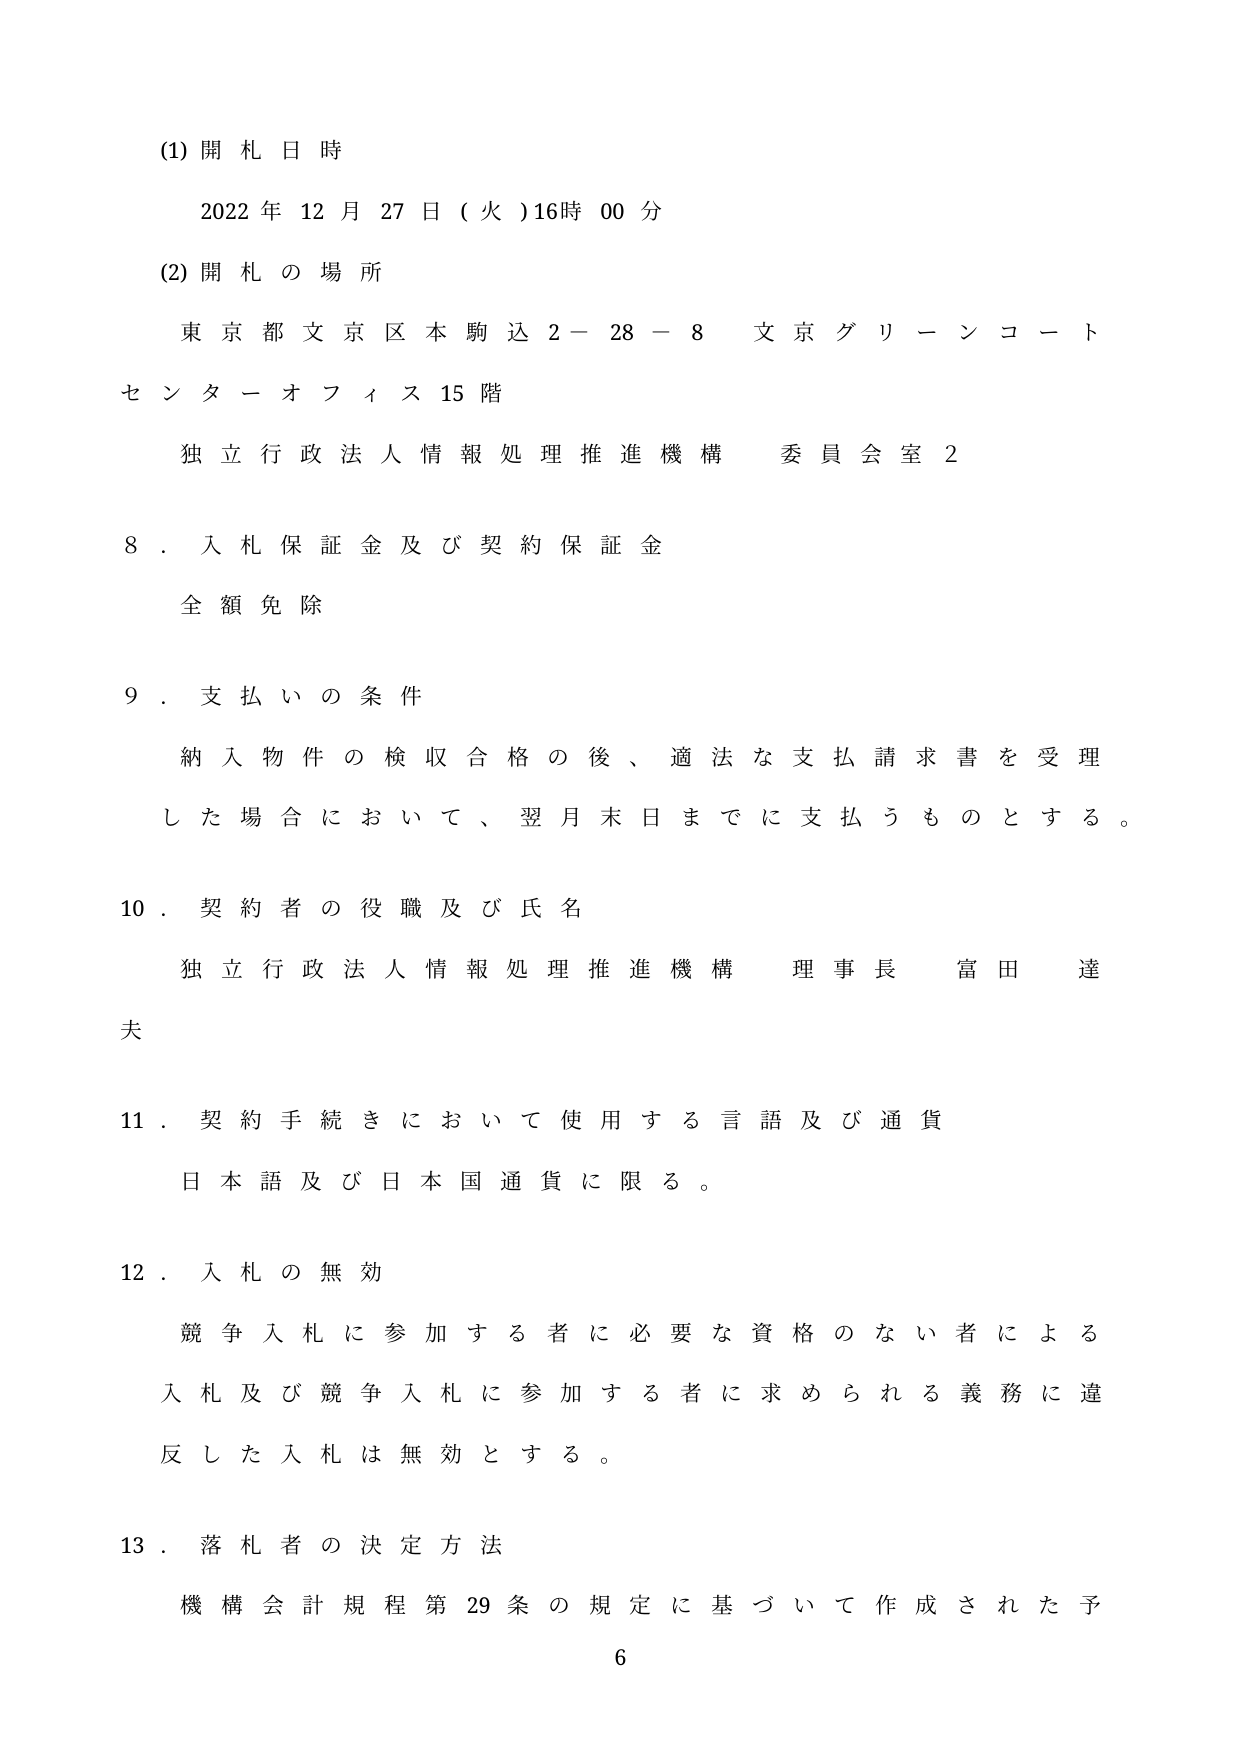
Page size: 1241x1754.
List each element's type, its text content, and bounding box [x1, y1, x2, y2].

text 2022年12月27日(火) 16時00分 [120, 180, 1120, 240]
text 10．契約者の役職及び氏名 [120, 877, 1120, 938]
text 全額免除 [120, 574, 1120, 634]
text ９．支払いの条件 [120, 665, 1120, 725]
text 独立行政法人情報処理推進機構 理事長 富田 達夫 [120, 938, 1120, 1059]
text 競争入札に参加する者に必要な資格のない者による入札及び競争入札に参加する者に求められる義務に違反した入札は無効とする。 [140, 1301, 1120, 1483]
text ８．入札保証金及び契約保証金 [120, 513, 1120, 574]
text (1) 開札日時 [120, 119, 1120, 180]
text 日本語及び日本国通貨に限る。 [120, 1150, 1120, 1210]
text 独立行政法人情報処理推進機構 委員会室２ [120, 422, 1120, 483]
text 13．落札者の決定方法 [120, 1513, 1120, 1574]
text 納入物件の検収合格の後、適法な支払請求書を受理した場合において、翌月末日までに支払うものとする。 [140, 725, 1120, 847]
text (2) 開札の場所 [120, 240, 1120, 301]
text 東京都文京区本駒込2－28－8 文京グリーンコートセンターオフィス15階 [120, 301, 1120, 422]
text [140, 1574, 1120, 1635]
text 11．契約手続きにおいて使用する言語及び通貨 [120, 1089, 1120, 1150]
text 12．入札の無効 [120, 1241, 1120, 1301]
